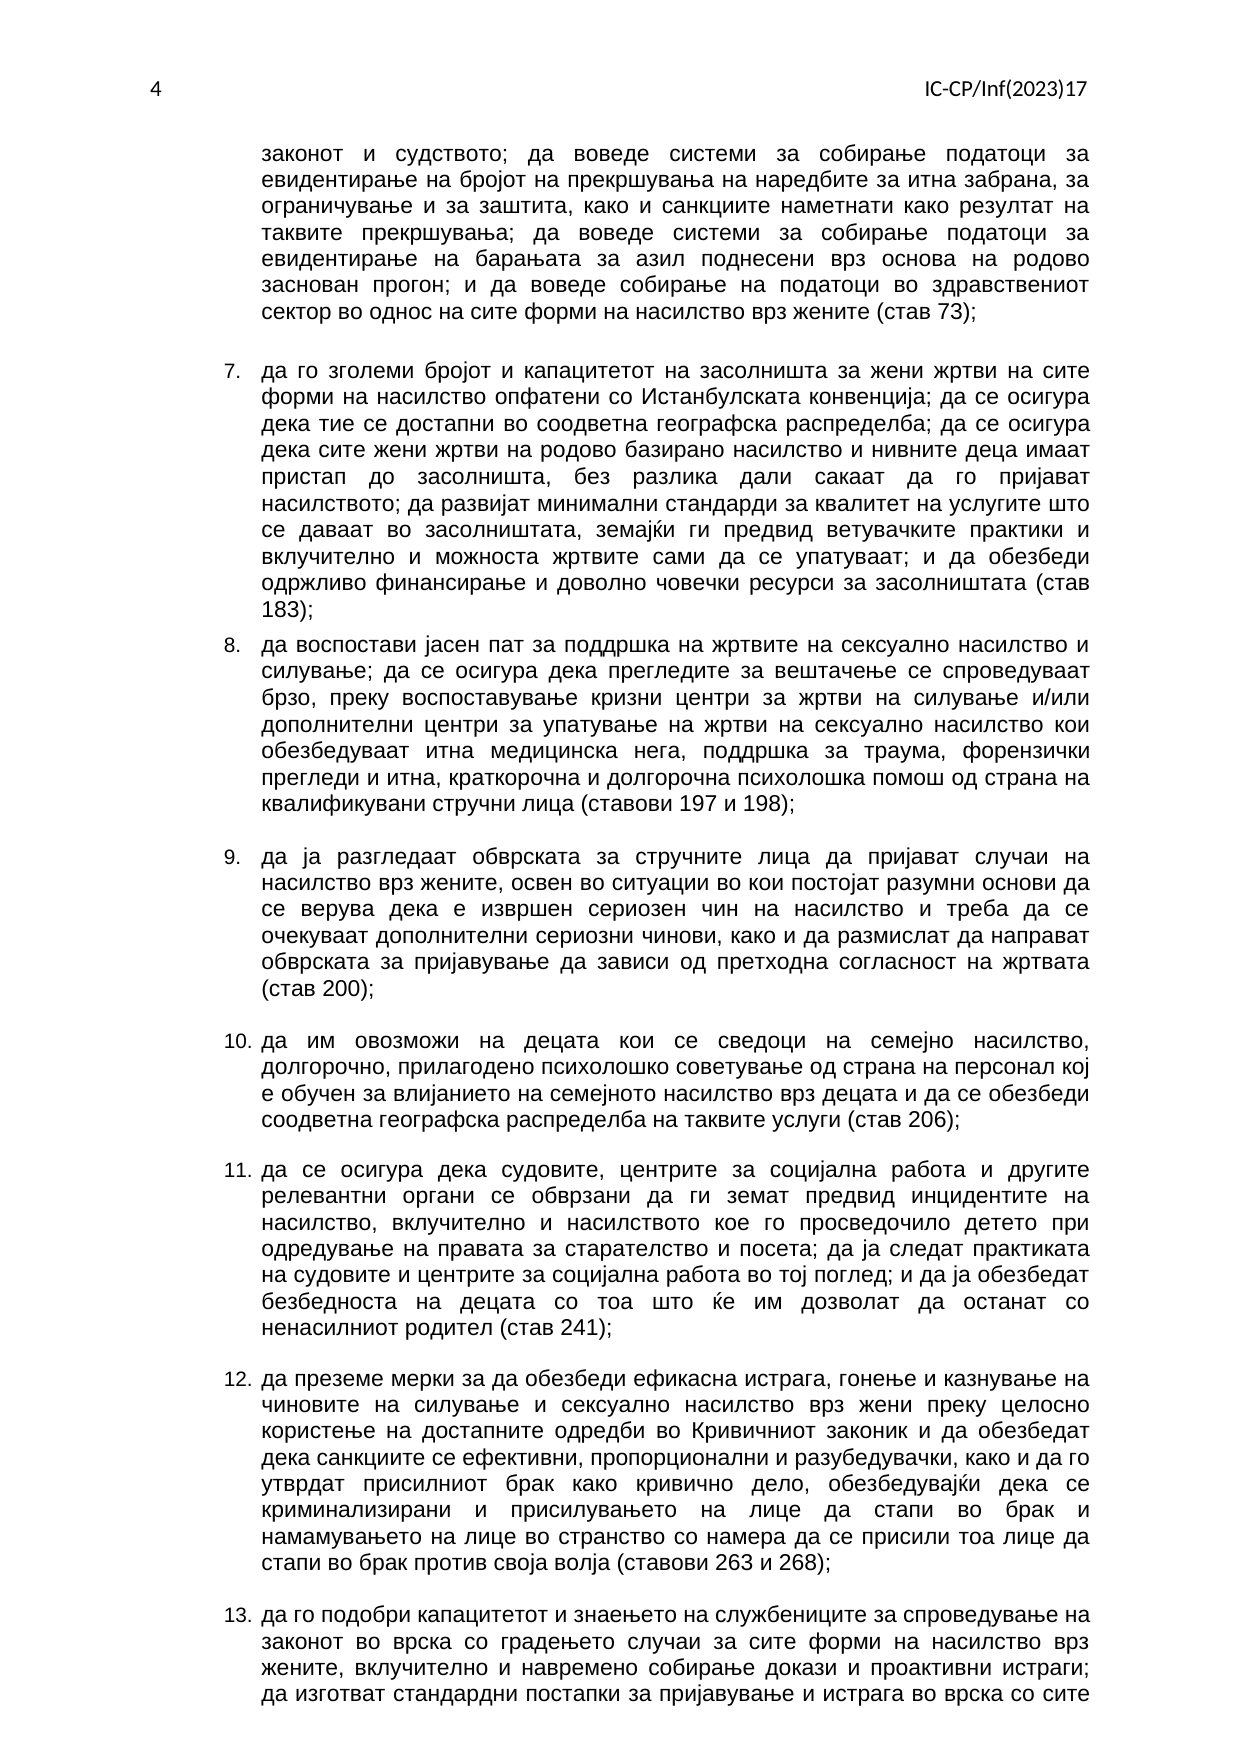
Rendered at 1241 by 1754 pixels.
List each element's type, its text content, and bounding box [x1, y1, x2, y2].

list да ја разгледаат обврската за стручните лица да пријават случаи на насилство врз жените, освен во ситуации во кои постојат разумни основи да се верува дека е извршен сериозен чин на насилство и треба да се очекуваат дополнителни сериозни чинови, како и да размислат да направат обврската за пријавување да зависи од претходна согласност на жртвата (став 200); [224, 843, 1090, 1001]
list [224, 139, 1090, 324]
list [224, 1601, 1090, 1707]
list да им овозможи на децата кои се сведоци на семејно насилство, долгорочно, прилагодено психолошко советување од страна на персонал кој е обучен за влијанието на семејното насилство врз децата и да се обезбеди соодветна географска распределба на таквите услуги (став 206); [224, 1027, 1090, 1132]
list да го зголеми бројот и капацитетот на засолништа за жени жртви на сите форми на насилство опфатени со Истанбулската конвенција; да се осигура дека тие се достапни во соодветна географска распределба; да се осигура дека сите жени жртви на родово базирано насилство и нивните деца имаат пристап до засолништа, без разлика дали сакаат да го пријават насилството; да развијат минимални стандарди за квалитет на услугите што се даваат во засолништата, земајќи ги предвид ветувачките практики и вклучително и можноста жртвите сами да се упатуваат; и да обезбеди одржливо финансирање и доволно човечки ресурси за засолништата (став 183); [224, 357, 1091, 622]
list да се осигура дека судовите, центрите за социјална работа и другите релевантни органи се обврзани да ги земат предвид инцидентите на насилство, вклучително и насилството кое го просведочило детето при одредување на правата за старателство и посета; да ја следат практиката на судовите и центрите за социјална работа во тој поглед; и да ја обезбедат безбедноста на децата со тоа што ќе им дозволат да останат со ненасилниот родител (став 241); [224, 1156, 1090, 1341]
list да воспостави јасен пат за поддршка на жртвите на сексуално насилство и силување; да се осигура дека прегледите за вештачење се спроведуваат брзо, преку воспоставување кризни центри за жртви на силување и/или дополнителни центри за упатување на жртви на сексуално насилство кои обезбедуваат итна медицинска нега, поддршка за траума, форензички прегледи и итна, краткорочна и долгорочна психолошка помош од страна на квалификувани стручни лица (ставови 197 и 198); [224, 631, 1091, 817]
list да преземе мерки за да обезбеди ефикасна истрага, гонење и казнување на чиновите на силување и сексуално насилство врз жени преку целосно користење на достапните одредби во Кривичниот законик и да обезбедат дека санкциите се ефективни, пропорционални и разубедувачки, како и да го утврдат присилниот брак како кривично дело, обезбедувајќи дека се криминализирани и присилувањето на лице да стапи во брак и намамувањето на лице во странство со намера да се присили тоа лице да стапи во брак против своја волја (ставови 263 и 268); [224, 1364, 1091, 1575]
